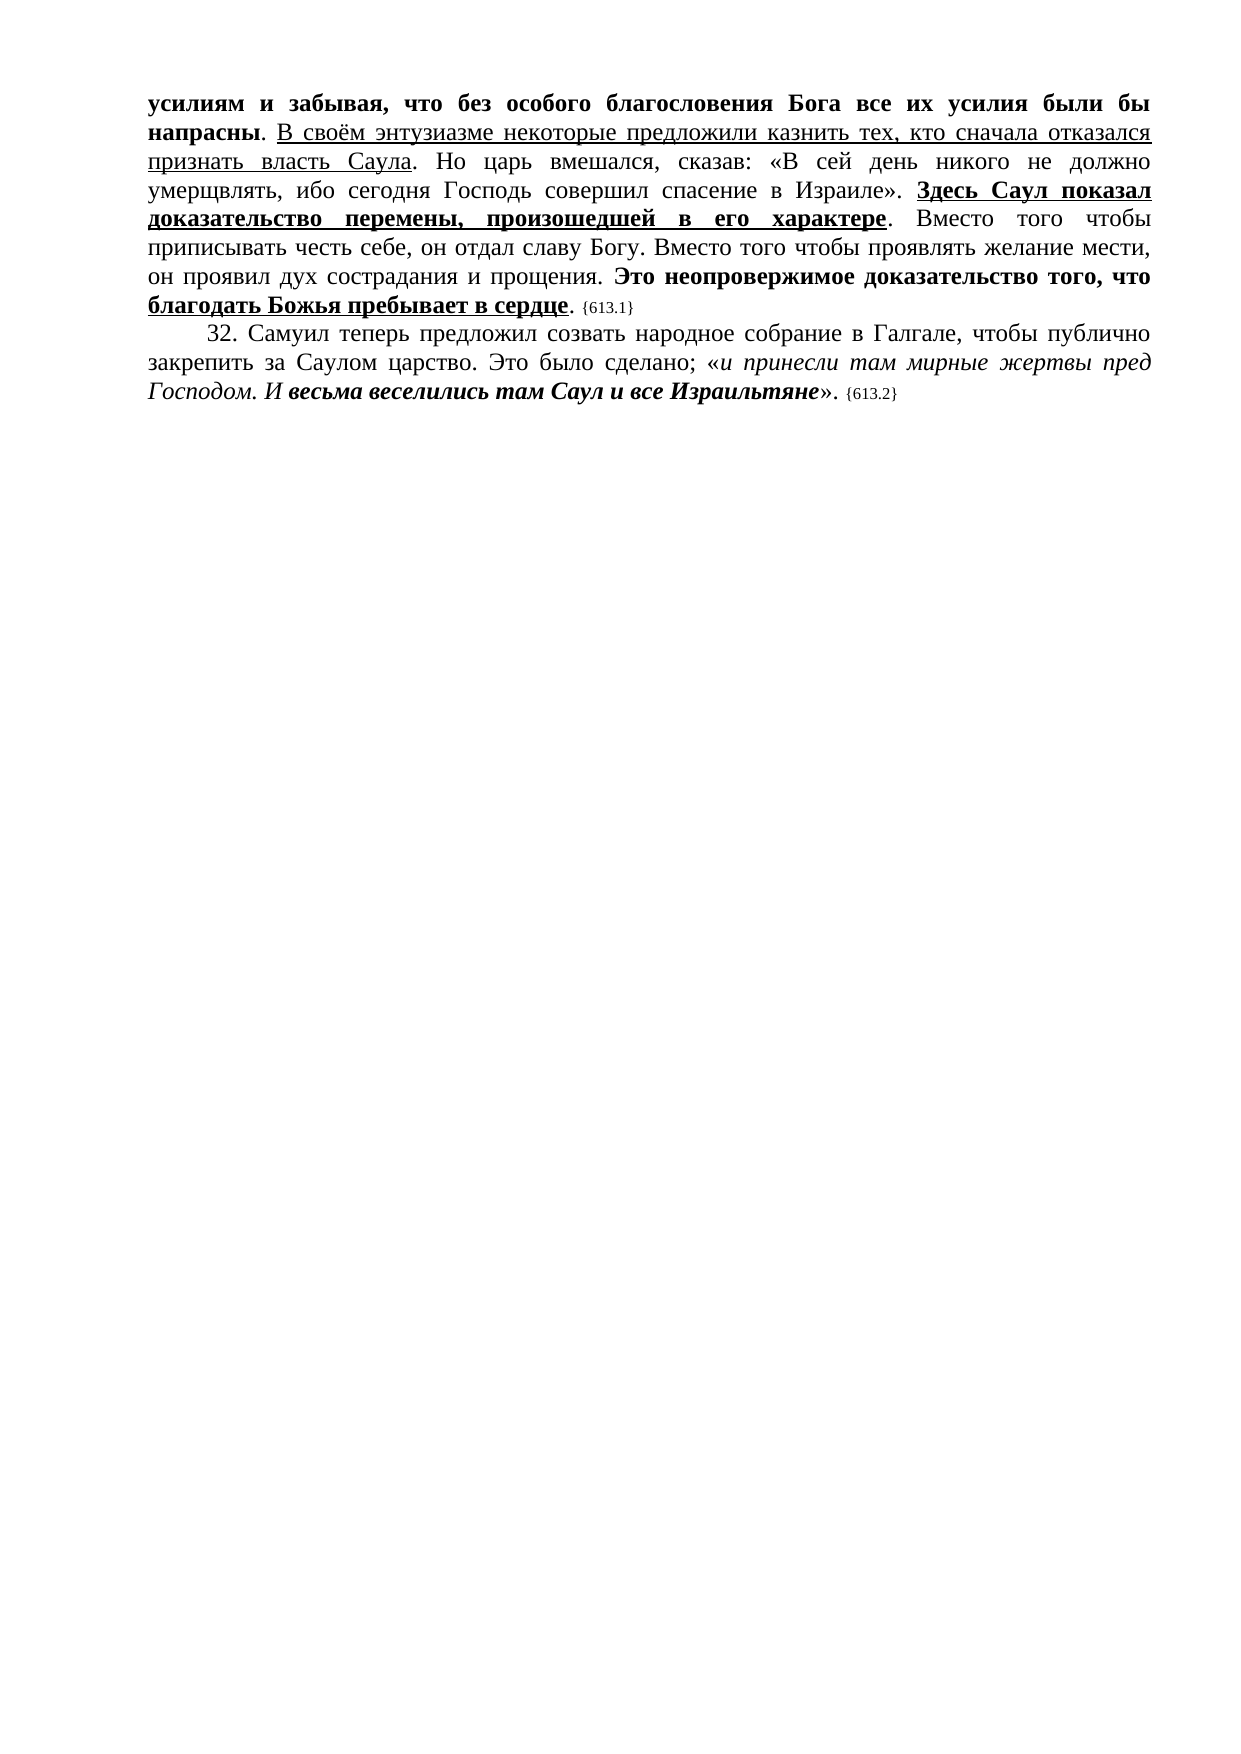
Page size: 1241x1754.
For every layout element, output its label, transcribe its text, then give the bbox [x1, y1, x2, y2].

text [148, 88, 1152, 318]
text 32. Самуил теперь предложил созвать народное собрание в Галгале, чтобы публично закрепить за Саулом царство. Это было сделано; «и принесли там мирные жертвы пред Господом. И весьма веселились там Саул и все Израильтяне». {613.2} [148, 318, 1152, 405]
